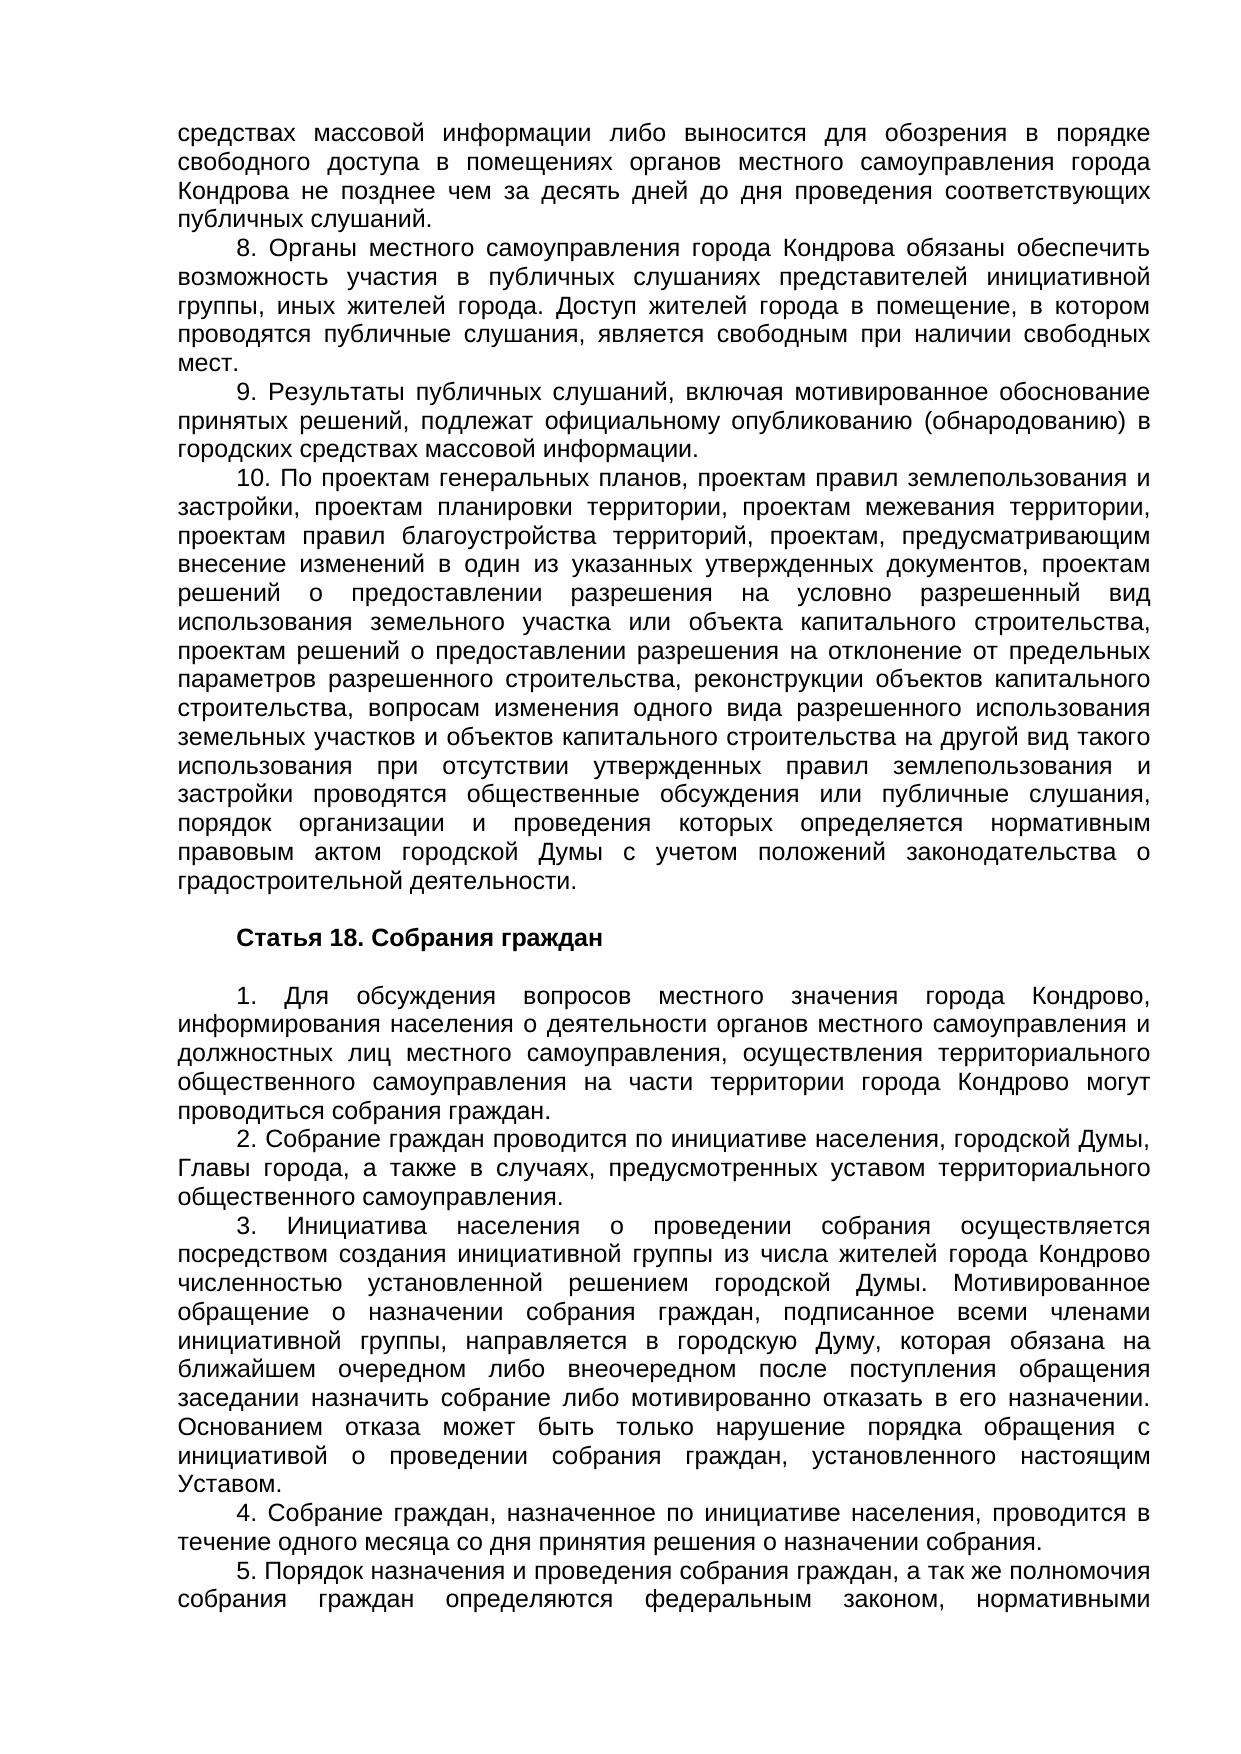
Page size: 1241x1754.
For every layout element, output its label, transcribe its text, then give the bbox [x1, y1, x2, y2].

text 9. Результаты публичных слушаний, включая мотивированное обоснование принятых решений, подлежат официальному опубликованию (обнародованию) в городских средствах массовой информации. [177, 377, 1152, 463]
text 1. Для обсуждения вопросов местного значения города Кондрово, информирования населения о деятельности органов местного самоуправления и должностных лиц местного самоуправления, осуществления территориального общественного самоуправления на части территории города Кондрово могут проводиться собрания граждан. [177, 981, 1152, 1124]
text 10. По проектам генеральных планов, проектам правил землепользования и застройки, проектам планировки территории, проектам межевания территории, проектам правил благоустройства территорий, проектам, предусматривающим внесение изменений в один из указанных утвержденных документов, проектам решений о предоставлении разрешения на условно разрешенный вид использования земельного участка или объекта капитального строительства, проектам решений о предоставлении разрешения на отклонение от предельных параметров разрешенного строительства, реконструкции объектов капитального строительства, вопросам изменения одного вида разрешенного использования земельных участков и объектов капитального строительства на другой вид такого использования при отсутствии утвержденных правил землепользования и застройки проводятся общественные обсуждения или публичные слушания, порядок организации и проведения которых определяется нормативным правовым актом городской Думы с учетом положений законодательства о градостроительной деятельности. [177, 463, 1152, 894]
text 2. Собрание граждан проводится по инициативе населения, городской Думы, Главы города, а также в случаях, предусмотренных уставом территориального общественного самоуправления. [177, 1124, 1152, 1211]
text 4. Собрание граждан, назначенное по инициативе населения, проводится в течение одного месяца со дня принятия решения о назначении собрания. [177, 1498, 1152, 1556]
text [177, 1556, 1152, 1613]
text 3. Инициатива населения о проведении собрания осуществляется посредством создания инициативной группы из числа жителей города Кондрово численностью установленной решением городской Думы. Мотивированное обращение о назначении собрания граждан, подписанное всеми членами инициативной группы, направляется в городскую Думу, которая обязана на ближайшем очередном либо внеочередном после поступления обращения заседании назначить собрание либо мотивированно отказать в его назначении. Основанием отказа может быть только нарушение порядка обращения с инициативой о проведении собрания граждан, установленного настоящим Уставом. [177, 1211, 1152, 1498]
text Статья 18. Собрания граждан [177, 923, 1152, 952]
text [177, 118, 1152, 233]
text 8. Органы местного самоуправления города Кондрова обязаны обеспечить возможность участия в публичных слушаниях представителей инициативной группы, иных жителей города. Доступ жителей города в помещение, в котором проводятся публичные слушания, является свободным при наличии свободных мест. [177, 233, 1152, 377]
